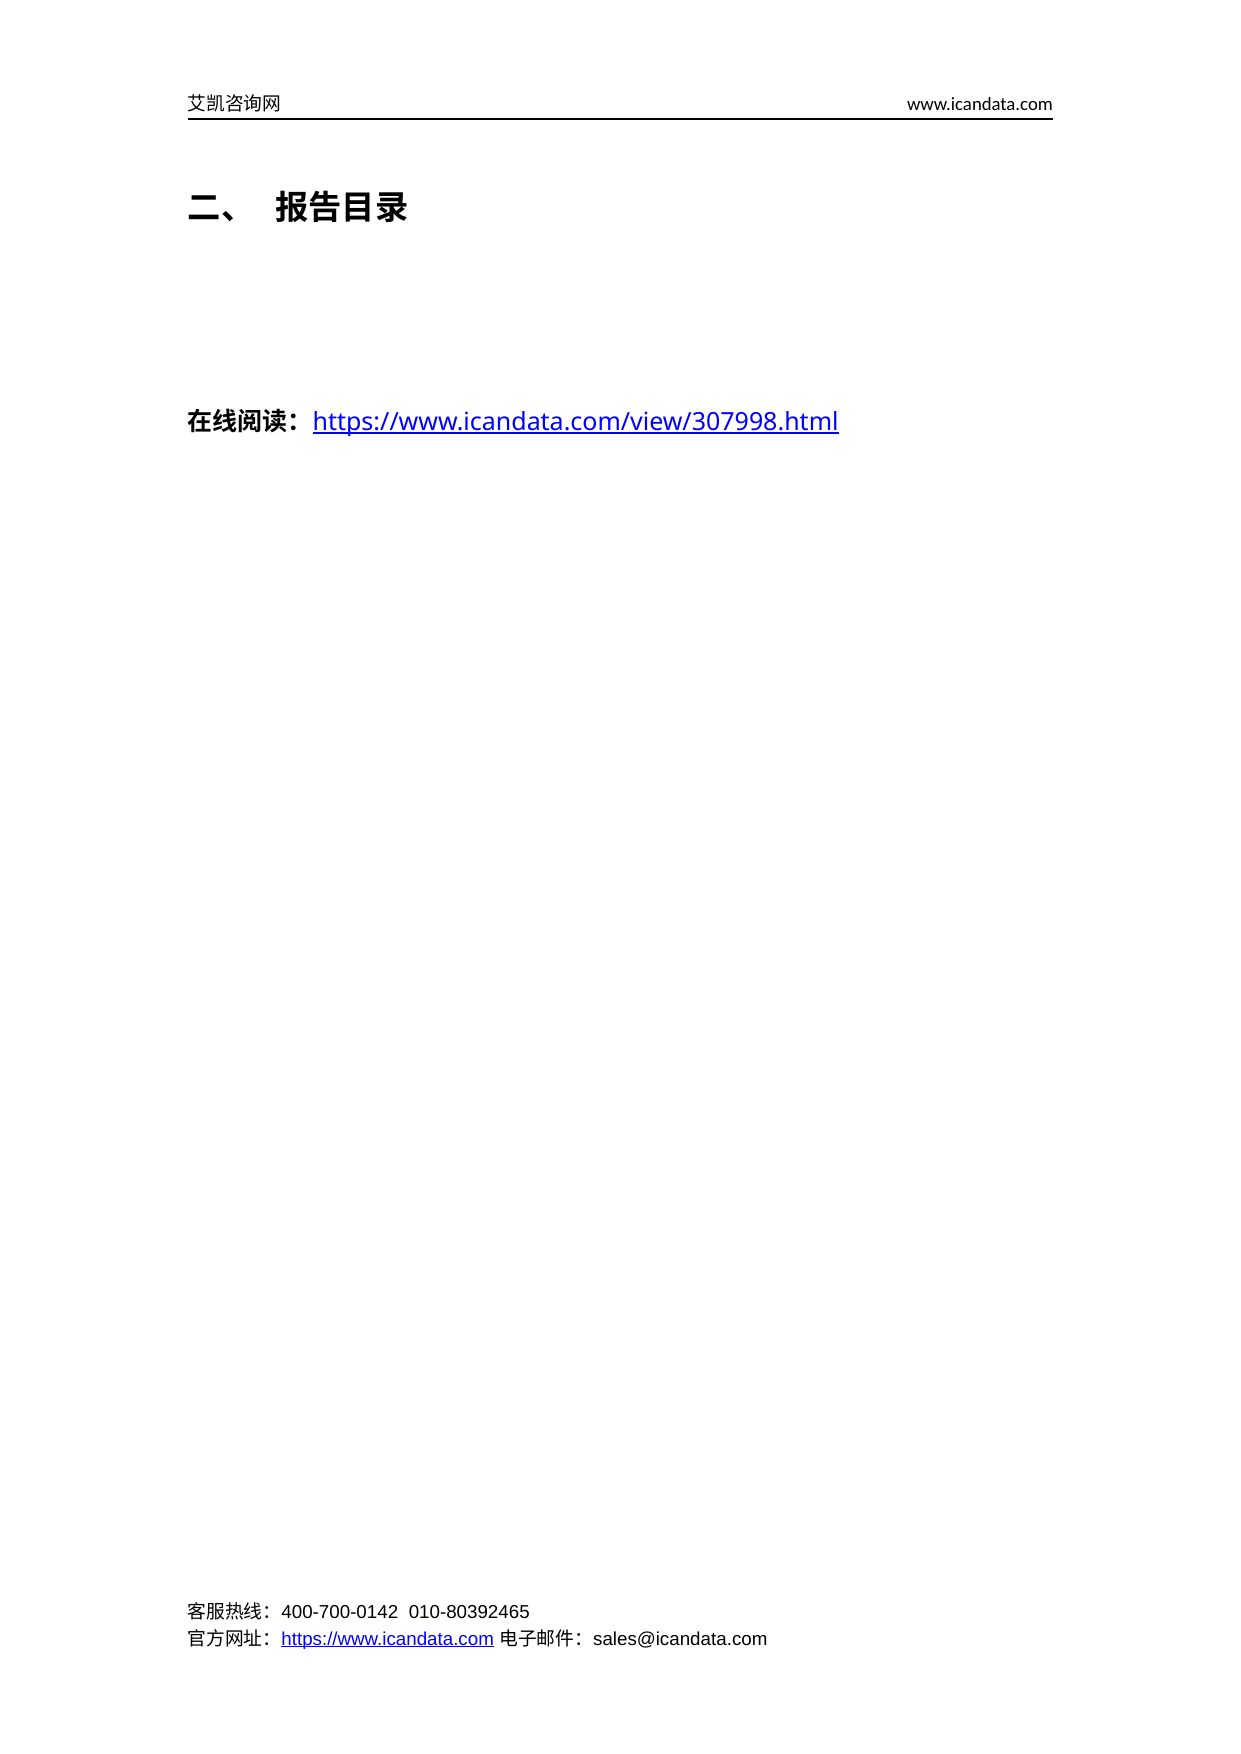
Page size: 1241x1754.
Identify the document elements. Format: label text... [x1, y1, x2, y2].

text 在线阅读：https://www.icandata.com/view/307998.html [187, 387, 1053, 452]
subtitle 报告目录 [187, 172, 1053, 237]
